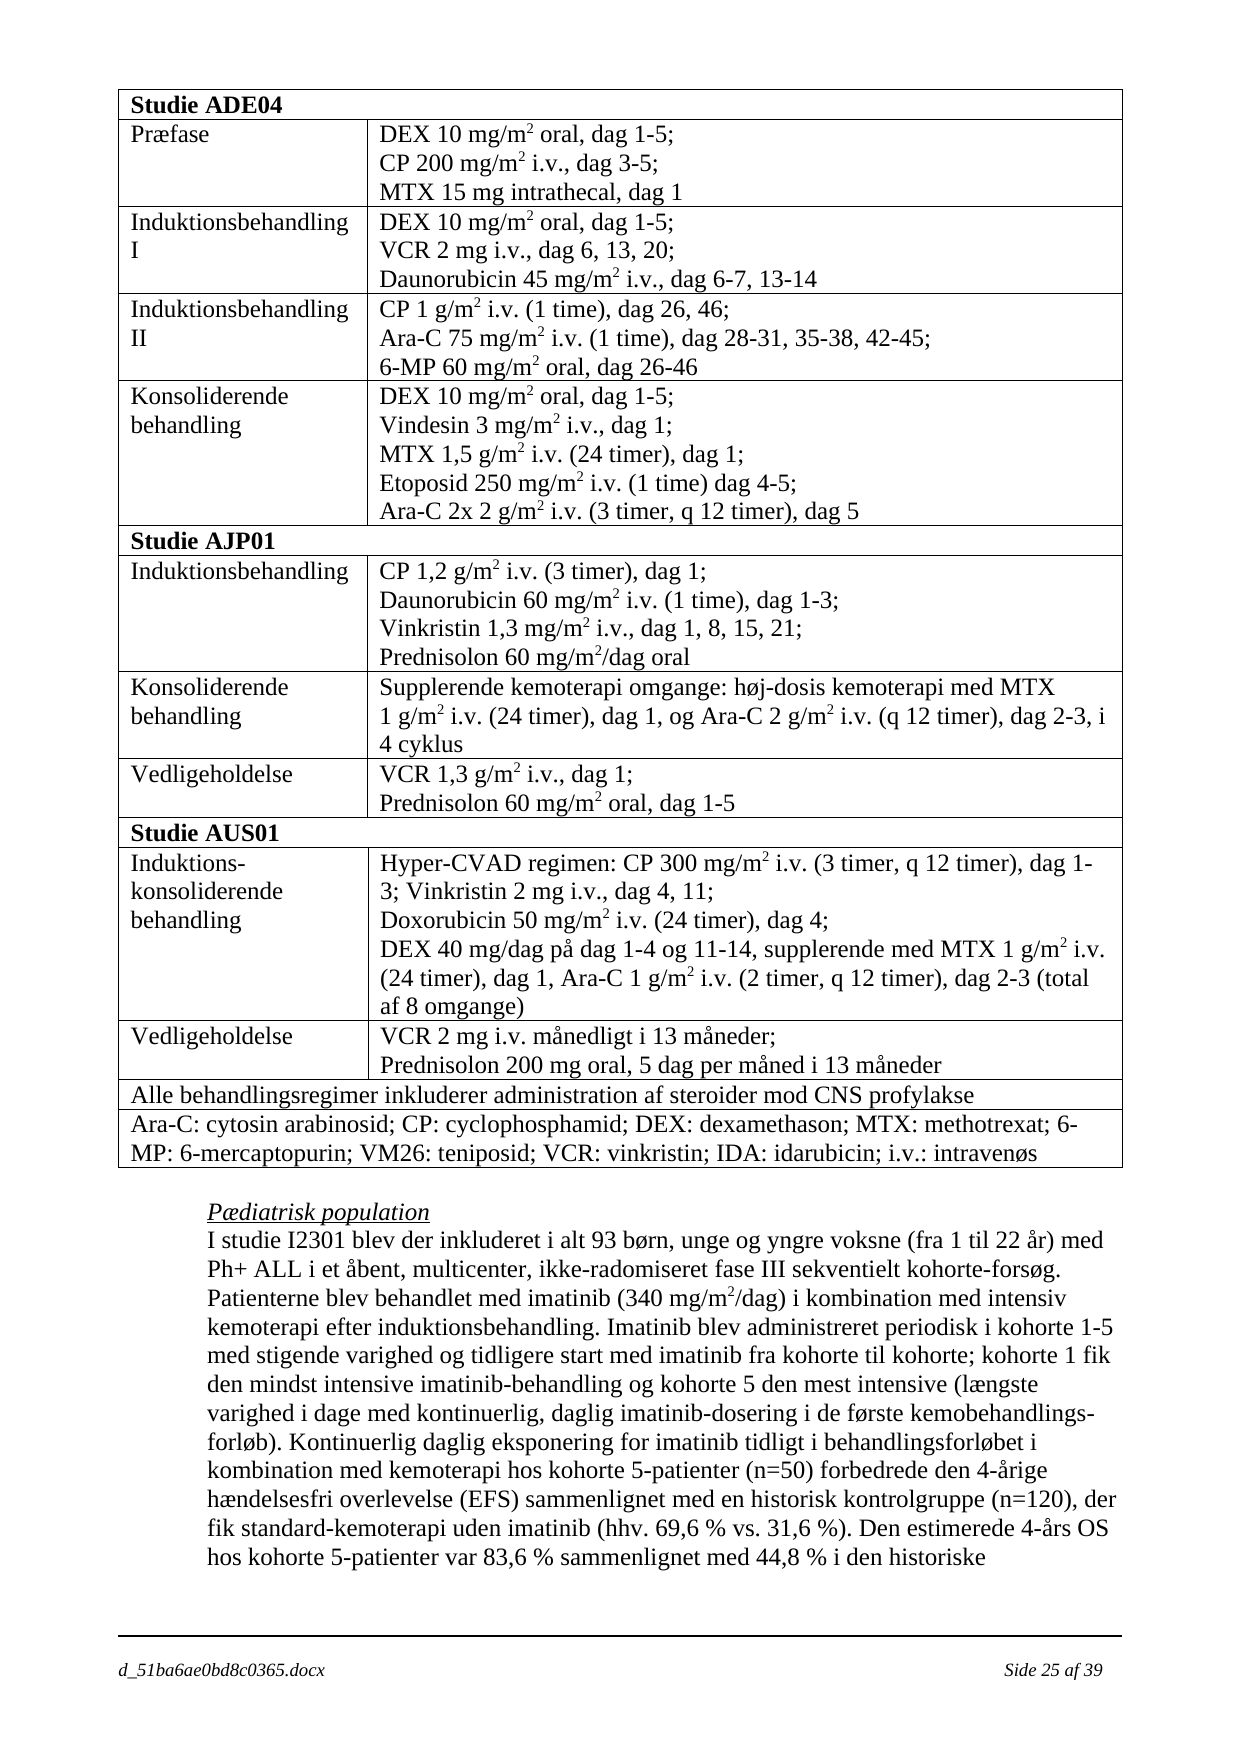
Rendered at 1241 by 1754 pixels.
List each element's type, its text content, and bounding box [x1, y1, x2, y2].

table_cell DEX 10 mg/m2 oral, dag 1-5; Vindesin 3 mg/m2 i.v., dag 1; MTX 1,5 g/m2 i.v. (24 timer), dag 1; Etoposid 250 mg/m2 i.v. (1 time) dag 4-5; Ara-C 2x 2 g/m2 i.v. (3 timer, q 12 timer), dag 5 [368, 381, 1122, 525]
table_cell Studie ADE04 [119, 90, 1122, 118]
table_cell Alle behandlingsregimer inkluderer administration af steroider mod CNS profylakse [119, 1080, 1122, 1108]
table_cell Konsoliderende behandling [119, 672, 367, 758]
text Pædiatrisk population [207, 1197, 1122, 1226]
table_cell Konsoliderende behandling [119, 381, 367, 525]
table_cell CP 1 g/m2 i.v. (1 time), dag 26, 46; Ara-C 75 mg/m2 i.v. (1 time), dag 28-31, 35-38, 42-45; 6-MP 60 mg/m2 oral, dag 26-46 [368, 294, 1122, 380]
table_cell Vedligeholdelse [119, 1021, 368, 1079]
table_cell Studie AJP01 [119, 526, 1122, 555]
table_cell VCR 1,3 g/m2 i.v., dag 1; Prednisolon 60 mg/m2 oral, dag 1-5 [368, 759, 1122, 817]
table_cell Induktionsbehandling II [119, 294, 367, 380]
table_cell CP 1,2 g/m2 i.v. (3 timer), dag 1; Daunorubicin 60 mg/m2 i.v. (1 time), dag 1-3; Vinkristin 1,3 mg/m2 i.v., dag 1, 8, 15, 21; Prednisolon 60 mg/m2/dag oral [368, 556, 1122, 671]
table_cell Induktionsbehandling I [119, 207, 367, 293]
table_cell VCR 2 mg i.v. månedligt i 13 måneder; Prednisolon 200 mg oral, 5 dag per måned i 13 måneder [369, 1021, 1122, 1079]
table_cell Vedligeholdelse [119, 759, 367, 817]
table_cell Ara-C: cytosin arabinosid; CP: cyclophosphamid; DEX: dexamethason; MTX: methotrexat; 6- MP: 6-mercaptopurin; VM26: teniposid; VCR: vinkristin; IDA: idarubicin; i.v.: intravenøs [119, 1110, 1122, 1167]
table_cell DEX 10 mg/m2 oral, dag 1-5; CP 200 mg/m2 i.v., dag 3-5; MTX 15 mg intrathecal, dag 1 [368, 120, 1122, 206]
table_cell Induktions-konsoliderende behandling [119, 848, 368, 1020]
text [207, 1226, 1122, 1571]
table_cell Induktionsbehandling [119, 556, 367, 671]
table_cell Studie AUS01 [119, 818, 1122, 847]
table_cell Præfase [119, 120, 367, 206]
table_cell DEX 10 mg/m2 oral, dag 1-5; VCR 2 mg i.v., dag 6, 13, 20; Daunorubicin 45 mg/m2 i.v., dag 6-7, 13-14 [368, 207, 1122, 293]
table_cell Hyper-CVAD regimen: CP 300 mg/m2 i.v. (3 timer, q 12 timer), dag 1-3; Vinkristin 2 mg i.v., dag 4, 11; Doxorubicin 50 mg/m2 i.v. (24 timer), dag 4; DEX 40 mg/dag på dag 1-4 og 11-14, supplerende med MTX 1 g/m2 i.v.(24 timer), dag 1, Ara-C 1 g/m2 i.v. (2 timer, q 12 timer), dag 2-3 (total af 8 omgange) [369, 848, 1122, 1020]
table_cell Supplerende kemoterapi omgange: høj-dosis kemoterapi med MTX 1 g/m2 i.v. (24 timer), dag 1, og Ara-C 2 g/m2 i.v. (q 12 timer), dag 2-3, i 4 cyklus [368, 672, 1122, 758]
